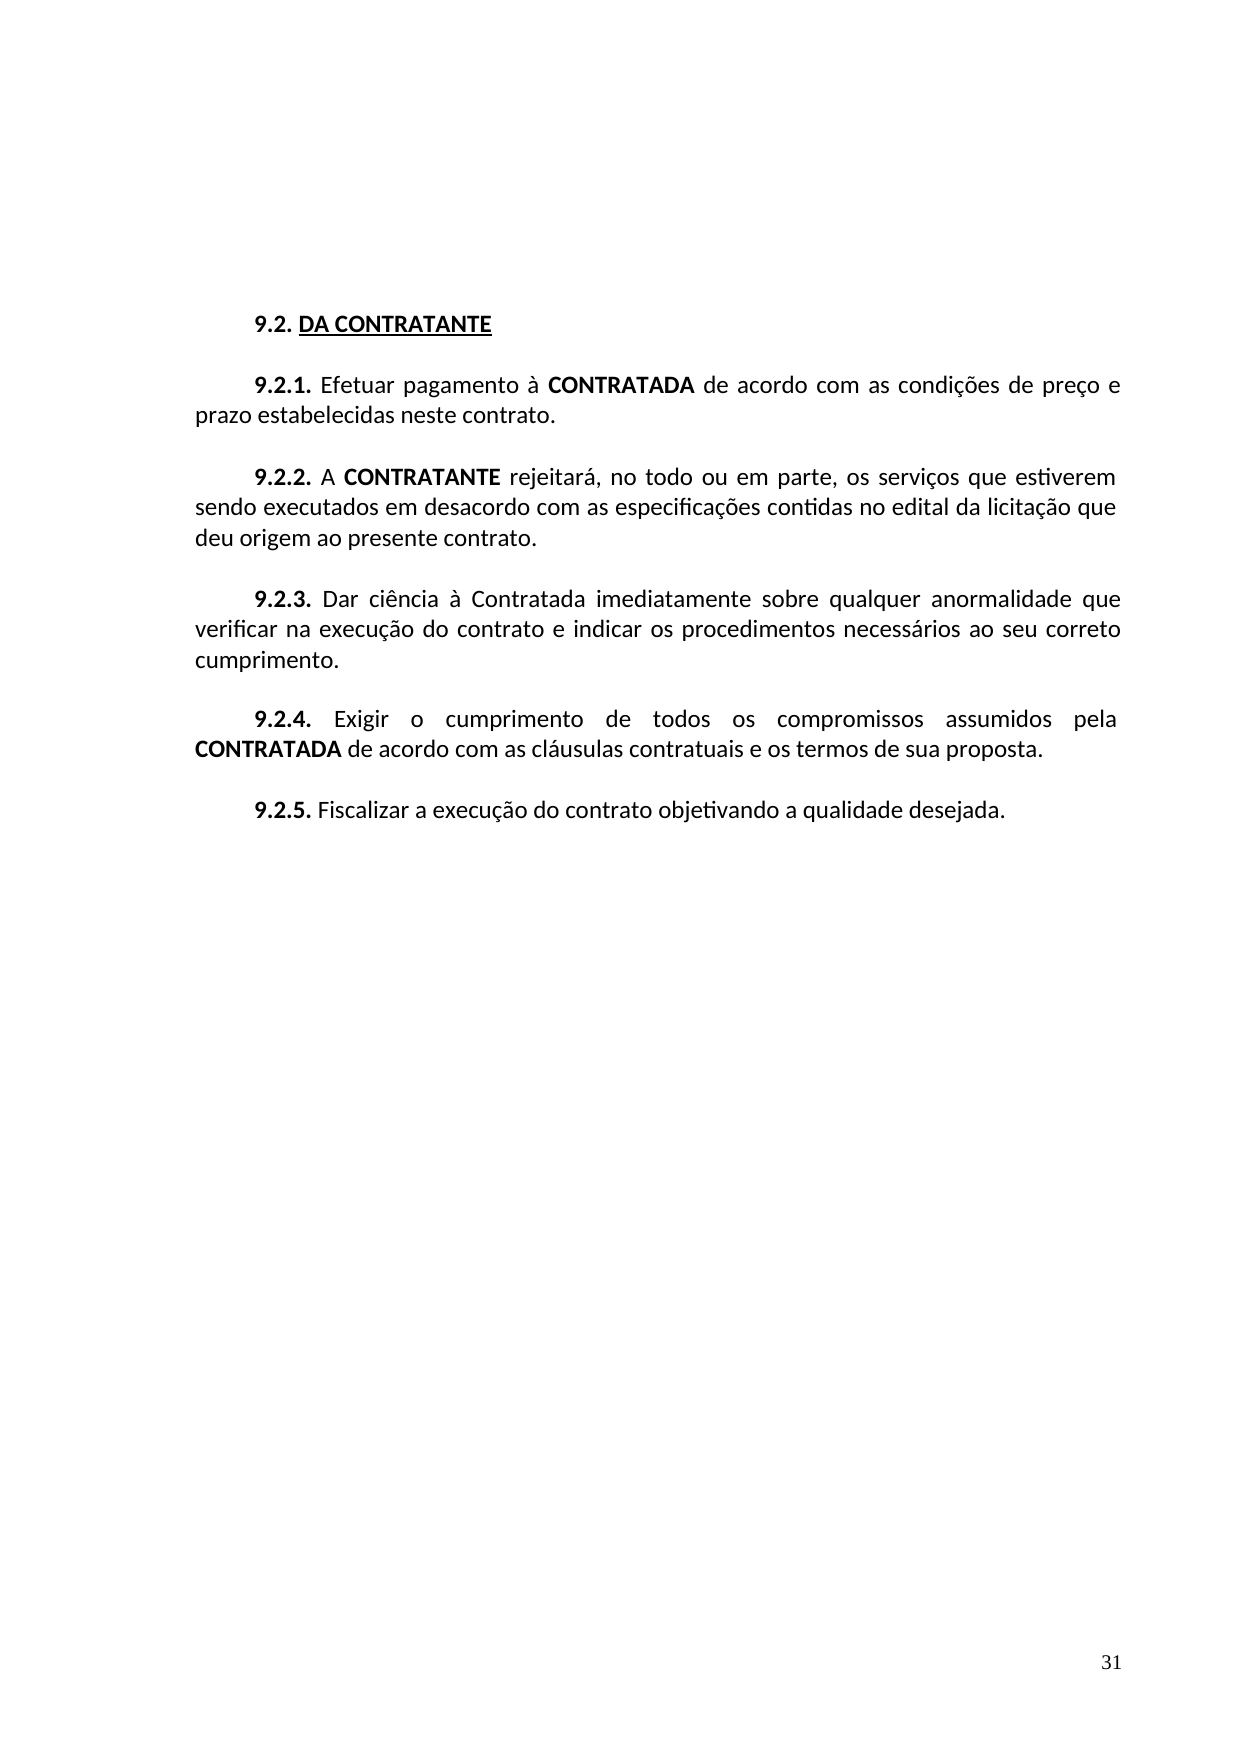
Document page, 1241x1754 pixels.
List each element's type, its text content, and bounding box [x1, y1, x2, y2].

text 9.2.4. Exigir o cumprimento de todos os compromissos assumidos pela CONTRATADA de acordo com as cláusulas contratuais e os termos de sua proposta. [195, 703, 1118, 764]
text 9.2. DA CONTRATANTE [195, 308, 1122, 339]
text 9.2.1. Efetuar pagamento à CONTRATADA de acordo com as condições de preço e prazo estabelecidas neste contrato. [195, 369, 1122, 430]
text 9.2.3. Dar ciência à Contratada imediatamente sobre qualquer anormalidade que verificar na execução do contrato e indicar os procedimentos necessários ao seu correto cumprimento. [195, 583, 1122, 674]
text 9.2.5. Fiscalizar a execução do contrato objetivando a qualidade desejada. [195, 795, 1122, 825]
text 9.2.2. A CONTRATANTE rejeitará, no todo ou em parte, os serviços que estiverem sendo executados em desacordo com as especificações contidas no edital da licitação que deu origem ao presente contrato. [195, 461, 1118, 552]
